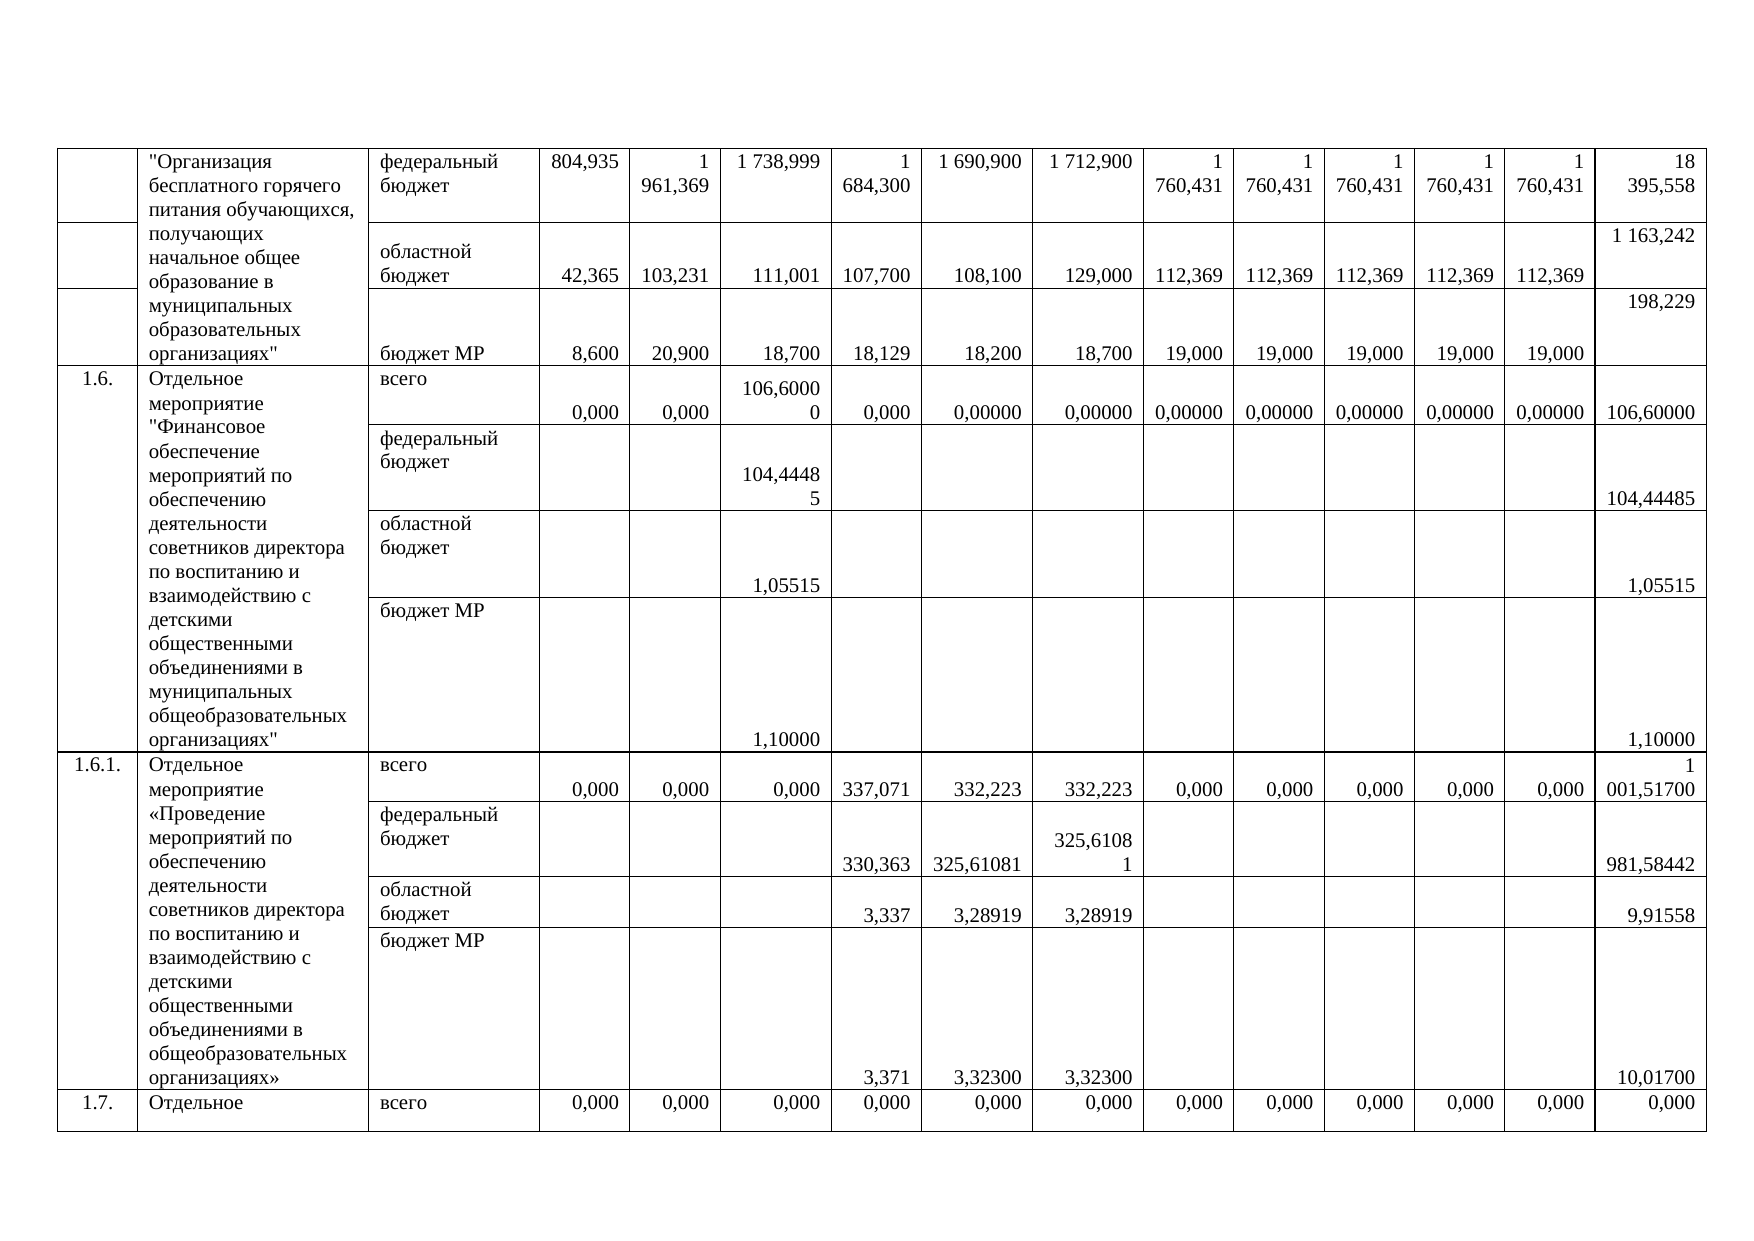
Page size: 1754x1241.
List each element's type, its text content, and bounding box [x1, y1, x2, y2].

table_cell [540, 511, 629, 597]
table_cell [1234, 802, 1324, 876]
table_cell [1144, 598, 1233, 751]
table_cell 0,000 [630, 1090, 720, 1131]
table_cell 0,000 [1144, 753, 1233, 801]
table_cell 0,000 [1415, 753, 1504, 801]
table_cell [1325, 598, 1414, 751]
table_cell федеральный бюджет [369, 802, 539, 876]
table_cell 0,000 [1325, 753, 1414, 801]
table_cell 330,363 [832, 802, 921, 876]
table_cell 0,00000 [1144, 366, 1233, 424]
table_cell 18 395,558 [1596, 149, 1706, 222]
table_cell [1144, 928, 1233, 1089]
table_cell [1325, 425, 1414, 510]
table_cell 0,000 [1596, 1090, 1706, 1131]
table_cell 3,32300 [922, 928, 1032, 1089]
table_cell 3,28919 [922, 877, 1032, 927]
table_cell 0,000 [1234, 753, 1324, 801]
table_cell 42,365 [540, 223, 629, 287]
table_cell областной бюджет [369, 223, 539, 287]
table_cell 0,00000 [1033, 366, 1143, 424]
table_cell 1 760,431 [1325, 149, 1414, 222]
table_cell 1 738,999 [721, 149, 831, 222]
table_cell областной бюджет [369, 511, 539, 597]
table_cell [832, 511, 921, 597]
table_cell 0,000 [832, 366, 921, 424]
table_cell 0,000 [540, 753, 629, 801]
table_cell 112,369 [1234, 223, 1324, 287]
table_cell 19,000 [1234, 289, 1324, 365]
table_cell [1415, 802, 1504, 876]
table_cell 3,28919 [1033, 877, 1143, 927]
table_cell 106,60000 [721, 366, 831, 424]
table_cell [1325, 877, 1414, 927]
table_cell 0,00000 [1415, 366, 1504, 424]
table_cell 1.6. [58, 366, 137, 751]
table_cell [1144, 425, 1233, 510]
table_cell [1234, 928, 1324, 1089]
table_cell Отдельное мероприятие «Проведение мероприятий по обеспечению деятельности советников директора по воспитанию и взаимодействию с детскими общественными объединениями в общеобразовательных организациях» [138, 753, 368, 1089]
table_cell 20,900 [630, 289, 720, 365]
table_cell 1 690,900 [922, 149, 1032, 222]
table_cell [630, 802, 720, 876]
table_cell [630, 928, 720, 1089]
table_cell 1 760,431 [1505, 149, 1594, 222]
table_cell [1325, 802, 1414, 876]
table_cell [1505, 511, 1594, 597]
table_cell 1 760,431 [1234, 149, 1324, 222]
table_cell 325,61081 [922, 802, 1032, 876]
table_cell [721, 877, 831, 927]
table_cell 0,000 [832, 1090, 921, 1131]
table_cell 0,000 [1234, 1090, 1324, 1131]
table_cell 332,223 [1033, 753, 1143, 801]
table_cell 112,369 [1325, 223, 1414, 287]
table_cell [721, 928, 831, 1089]
table_cell [832, 425, 921, 510]
table_cell [1415, 511, 1504, 597]
table_cell [1033, 598, 1143, 751]
table_cell 1 760,431 [1415, 149, 1504, 222]
table_cell [540, 425, 629, 510]
table_cell [1033, 511, 1143, 597]
table_cell 1 684,300 [832, 149, 921, 222]
table_cell [922, 425, 1032, 510]
table_cell областной бюджет [369, 877, 539, 927]
table_cell 19,000 [1144, 289, 1233, 365]
table_cell [1234, 877, 1324, 927]
table_cell [630, 598, 720, 751]
table_cell [1144, 877, 1233, 927]
table_cell 981,58442 [1596, 802, 1706, 876]
table_cell 1 001,51700 [1596, 753, 1706, 801]
table_cell 0,000 [1325, 1090, 1414, 1131]
table_cell 1,10000 [1596, 598, 1706, 751]
table_cell [832, 598, 921, 751]
table_cell 18,200 [922, 289, 1032, 365]
table_cell 108,100 [922, 223, 1032, 287]
table_cell 19,000 [1325, 289, 1414, 365]
table_cell бюджет МР [369, 928, 539, 1089]
table_cell [1033, 425, 1143, 510]
table_cell [58, 149, 137, 222]
table_cell [1234, 598, 1324, 751]
table_cell 19,000 [1505, 289, 1594, 365]
table_cell [58, 289, 137, 365]
table_cell [1325, 511, 1414, 597]
table_cell 10,01700 [1596, 928, 1706, 1089]
table_cell 325,61081 [1033, 802, 1143, 876]
table_cell 129,000 [1033, 223, 1143, 287]
table_cell 112,369 [1144, 223, 1233, 287]
table_cell 0,000 [1033, 1090, 1143, 1131]
table_cell 0,00000 [1234, 366, 1324, 424]
table_cell 0,000 [721, 753, 831, 801]
table_cell 332,223 [922, 753, 1032, 801]
table_cell 0,000 [1415, 1090, 1504, 1131]
table_cell 0,000 [1144, 1090, 1233, 1131]
table_cell [1415, 877, 1504, 927]
table_cell 0,000 [922, 1090, 1032, 1131]
table_cell 1 961,369 [630, 149, 720, 222]
table_cell всего [369, 1090, 539, 1131]
table_cell бюджет МР [369, 598, 539, 751]
table_cell всего [369, 366, 539, 424]
table_cell 1.7. [58, 1090, 137, 1131]
table_cell [1325, 928, 1414, 1089]
table_cell 18,129 [832, 289, 921, 365]
table_cell [630, 425, 720, 510]
table_cell [540, 877, 629, 927]
table_cell [1505, 877, 1594, 927]
table_cell [540, 802, 629, 876]
table_cell 0,000 [540, 366, 629, 424]
table_cell 1.6.1. [58, 753, 137, 1089]
table_cell бюджет МР [369, 289, 539, 365]
table_cell [58, 223, 137, 287]
table_cell 19,000 [1415, 289, 1504, 365]
table_cell всего [369, 753, 539, 801]
table_cell 18,700 [721, 289, 831, 365]
table_cell 106,60000 [1596, 366, 1706, 424]
table_cell Отдельное мероприятие "Финансовое обеспечение мероприятий по обеспечению деятельности советников директора по воспитанию и взаимодействию с детскими общественными объединениями в муниципальных общеобразовательных организациях" [138, 366, 368, 751]
table_cell [1415, 598, 1504, 751]
table_cell [1505, 928, 1594, 1089]
table_cell [1234, 425, 1324, 510]
table_cell [1505, 425, 1594, 510]
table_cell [138, 1090, 368, 1131]
table_cell 0,000 [540, 1090, 629, 1131]
table_cell 1,10000 [721, 598, 831, 751]
table_cell 0,000 [721, 1090, 831, 1131]
table_cell 3,32300 [1033, 928, 1143, 1089]
table_cell [1144, 802, 1233, 876]
table_cell [922, 511, 1032, 597]
table_cell 0,00000 [1325, 366, 1414, 424]
table_cell 111,001 [721, 223, 831, 287]
table_cell [922, 598, 1032, 751]
table_cell 18,700 [1033, 289, 1143, 365]
table_cell 1 712,900 [1033, 149, 1143, 222]
table_cell 0,000 [1505, 753, 1594, 801]
table_cell [630, 877, 720, 927]
table_cell 1,05515 [721, 511, 831, 597]
table_cell 112,369 [1415, 223, 1504, 287]
table_cell 0,000 [630, 366, 720, 424]
table_cell 198,229 [1596, 289, 1706, 365]
table_cell 337,071 [832, 753, 921, 801]
table_cell [1415, 425, 1504, 510]
table_cell 112,369 [1505, 223, 1594, 287]
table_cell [138, 149, 368, 365]
table_cell 9,91558 [1596, 877, 1706, 927]
table_cell [540, 598, 629, 751]
table_cell федеральный бюджет [369, 149, 539, 222]
table_cell 0,00000 [922, 366, 1032, 424]
table_cell 103,231 [630, 223, 720, 287]
table_cell 0,00000 [1505, 366, 1594, 424]
table_cell [1415, 928, 1504, 1089]
table_cell [630, 511, 720, 597]
table_cell [1505, 802, 1594, 876]
table_cell [1234, 511, 1324, 597]
table_cell [540, 928, 629, 1089]
table_cell [1144, 511, 1233, 597]
table_cell 1,05515 [1596, 511, 1706, 597]
table_cell федеральный бюджет [369, 425, 539, 510]
table_cell 804,935 [540, 149, 629, 222]
table_cell [721, 802, 831, 876]
table_cell 0,000 [630, 753, 720, 801]
table_cell 0,000 [1505, 1090, 1594, 1131]
table_cell 104,44485 [1596, 425, 1706, 510]
table_cell 8,600 [540, 289, 629, 365]
table_cell 107,700 [832, 223, 921, 287]
table_cell 3,371 [832, 928, 921, 1089]
table_cell 1 163,242 [1596, 223, 1706, 287]
table_cell [1505, 598, 1594, 751]
table_cell 1 760,431 [1144, 149, 1233, 222]
table_cell 3,337 [832, 877, 921, 927]
table_cell 104,44485 [721, 425, 831, 510]
